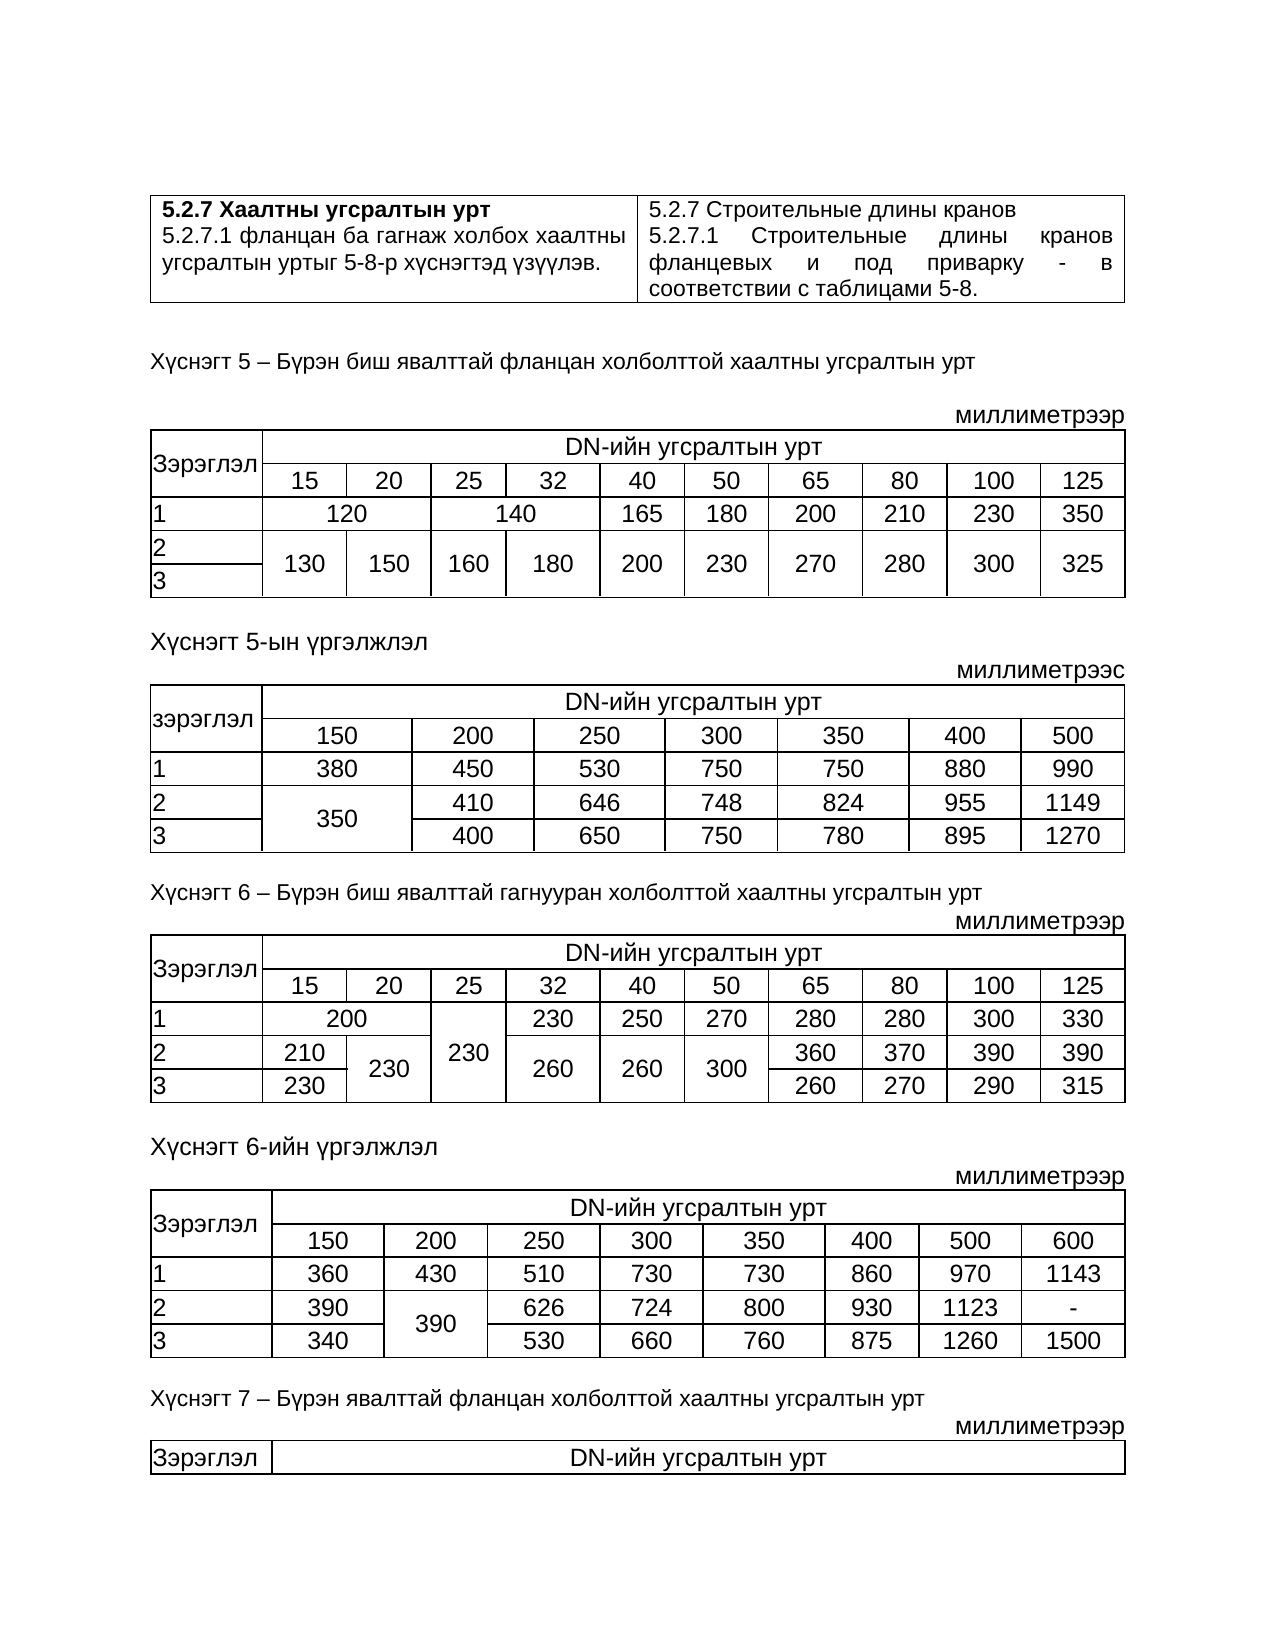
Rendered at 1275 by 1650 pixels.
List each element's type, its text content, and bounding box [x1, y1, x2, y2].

table_cell 860 [826, 1258, 918, 1290]
table_cell 2 [152, 1291, 271, 1323]
table_cell 990 [1022, 753, 1124, 784]
table_cell 120 [263, 498, 430, 529]
table_cell 370 [863, 1036, 946, 1068]
table_header Зэрэглэл [152, 1441, 271, 1473]
table_cell 500 [920, 1225, 1021, 1256]
table_cell 260 [601, 1036, 684, 1102]
table_header DN-ийн угсралтын урт [273, 1441, 1124, 1473]
table_cell 2 [151, 786, 261, 818]
table_cell 65 [769, 464, 862, 496]
table_header Зэрэглэл [152, 431, 262, 496]
table_cell 80 [863, 464, 946, 496]
table_cell 724 [601, 1291, 702, 1323]
table_cell 230 [347, 1036, 430, 1102]
table_cell 250 [601, 1003, 684, 1035]
table_cell 780 [778, 820, 908, 851]
table_cell 210 [863, 498, 946, 529]
table_cell 1 [151, 753, 261, 784]
table_cell 530 [488, 1325, 599, 1357]
table_cell 1 [152, 498, 262, 529]
table_cell 300 [601, 1225, 702, 1256]
table_header 5.2.7 Строительные длины кранов 5.2.7.1 Строительные длины кранов фланцевых и под приварку - в соответствии с таблицами 5-8. [638, 196, 1124, 302]
text миллиметрээр [150, 1411, 1125, 1439]
table_cell 2 [152, 531, 262, 563]
table_cell 65 [769, 970, 862, 1001]
table_cell 875 [826, 1325, 918, 1357]
table_cell 200 [263, 1003, 430, 1035]
table_cell 40 [601, 464, 684, 496]
table_cell 20 [347, 464, 430, 496]
table_cell 730 [601, 1258, 702, 1290]
table_header зэрэглэл [151, 686, 261, 751]
table_cell 230 [948, 498, 1040, 529]
table_cell 955 [910, 786, 1020, 818]
table_header Зэрэглэл [152, 1191, 271, 1256]
table_cell 230 [432, 1003, 505, 1102]
table_cell 15 [263, 464, 346, 496]
text Хүснэгт 6 – Бүрэн биш явалттай гагнууран холболттой хаалтны угсралтын урт [150, 879, 1125, 906]
table_cell 380 [263, 753, 411, 784]
table_cell 280 [863, 1003, 946, 1035]
table_cell 730 [704, 1258, 824, 1290]
table_cell 2 [152, 1036, 262, 1068]
table_cell 750 [666, 820, 777, 851]
table_cell 50 [685, 970, 768, 1001]
table_cell 410 [413, 786, 533, 818]
table_cell 280 [863, 531, 946, 596]
table_cell 180 [685, 498, 768, 529]
table_cell 150 [347, 531, 430, 596]
table_cell 270 [769, 531, 862, 596]
table_cell 3 [152, 1070, 262, 1102]
table_cell 1260 [920, 1325, 1021, 1357]
table_cell 400 [910, 719, 1020, 751]
table_cell 250 [488, 1225, 599, 1256]
table_cell - [1022, 1291, 1124, 1323]
table_cell 125 [1041, 970, 1124, 1001]
table_cell 824 [778, 786, 908, 818]
table_cell 270 [685, 1003, 768, 1035]
table_cell 230 [507, 1003, 599, 1035]
table_cell 650 [535, 820, 664, 851]
text миллиметрээр [150, 400, 1125, 429]
table_cell 360 [273, 1258, 383, 1290]
table_cell 80 [863, 970, 946, 1001]
table_cell 530 [535, 753, 664, 784]
table_cell 290 [948, 1070, 1040, 1102]
table_header DN-ийн угсралтын урт [273, 1191, 1124, 1223]
table_cell 1270 [1022, 820, 1124, 851]
table_cell 300 [666, 719, 777, 751]
table_cell 50 [685, 464, 768, 496]
table_cell 3 [152, 1325, 271, 1357]
table_cell 165 [601, 498, 684, 529]
table_cell 800 [704, 1291, 824, 1323]
table_cell 40 [601, 970, 684, 1001]
table_cell 32 [507, 970, 599, 1001]
table_cell 20 [347, 970, 430, 1001]
table_cell 325 [1041, 531, 1124, 596]
table_cell 350 [704, 1225, 824, 1256]
table_cell 230 [263, 1070, 346, 1102]
table_cell 1143 [1022, 1258, 1124, 1290]
table_cell 750 [778, 753, 908, 784]
table_cell 350 [1041, 498, 1124, 529]
table_cell 200 [413, 719, 533, 751]
table_cell 25 [432, 464, 505, 496]
text Хүснэгт 6-ийн үргэлжлэл [150, 1132, 1125, 1161]
table_cell 300 [685, 1036, 768, 1102]
text Хүснэгт 5 – Бүрэн биш явалттай фланцан холболттой хаалтны угсралтын урт [150, 348, 1125, 374]
table_cell 230 [685, 531, 768, 596]
table_cell 1500 [1022, 1325, 1124, 1357]
table_cell 1 [152, 1258, 271, 1290]
table_cell 390 [1041, 1036, 1124, 1068]
table_cell 100 [948, 970, 1040, 1001]
table_cell 150 [273, 1225, 383, 1256]
text Хүснэгт 7 – Бүрэн явалттай фланцан холболттой хаалтны угсралтын урт [150, 1384, 1125, 1411]
table_cell 100 [948, 464, 1040, 496]
table_cell 970 [920, 1258, 1021, 1290]
table_cell 25 [432, 970, 505, 1001]
table_cell 300 [948, 1003, 1040, 1035]
table_cell 280 [769, 1003, 862, 1035]
table_cell 390 [948, 1036, 1040, 1068]
table_cell 390 [385, 1291, 487, 1357]
text миллиметрээр [150, 906, 1125, 934]
table_cell 1 [152, 1003, 262, 1035]
table_cell 1149 [1022, 786, 1124, 818]
table_cell 430 [385, 1258, 487, 1290]
table_cell 3 [152, 565, 262, 596]
table_cell 200 [601, 531, 684, 596]
text Хүснэгт 5-ын үргэлжлэл [150, 627, 1125, 655]
table_cell 510 [488, 1258, 599, 1290]
table_cell 260 [507, 1036, 599, 1102]
table_cell 315 [1041, 1070, 1124, 1102]
table_cell 140 [432, 498, 599, 529]
table_cell 748 [666, 786, 777, 818]
table_cell 3 [151, 820, 261, 851]
table_cell 500 [1022, 719, 1124, 751]
table_cell 450 [413, 753, 533, 784]
table_cell 330 [1041, 1003, 1124, 1035]
table_cell 15 [263, 970, 346, 1001]
table_cell 400 [413, 820, 533, 851]
table_cell 350 [263, 786, 411, 851]
table_cell 660 [601, 1325, 702, 1357]
table_cell 600 [1022, 1225, 1124, 1256]
table_cell 626 [488, 1291, 599, 1323]
table_cell 270 [863, 1070, 946, 1102]
table_cell 340 [273, 1325, 383, 1357]
table_cell 130 [263, 531, 346, 596]
table_cell 125 [1041, 464, 1124, 496]
table_cell 350 [778, 719, 908, 751]
table_cell 760 [704, 1325, 824, 1357]
table_cell 750 [666, 753, 777, 784]
table_header 5.2.7 Хаалтны угсралтын урт 5.2.7.1 фланцан ба гагнаж холбох хаалтны угсралтын уртыг 5-8-р хүснэгтэд үзүүлэв. [151, 196, 637, 302]
table_cell 200 [385, 1225, 487, 1256]
table_cell 646 [535, 786, 664, 818]
table_cell 160 [432, 531, 505, 596]
text миллиметрээс [150, 655, 1125, 684]
table_cell 400 [826, 1225, 918, 1256]
table_cell 880 [910, 753, 1020, 784]
table_cell 360 [769, 1036, 862, 1068]
table_cell 32 [507, 464, 599, 496]
table_cell 150 [263, 719, 411, 751]
table_header DN-ийн угсралтын урт [263, 431, 1124, 463]
table_cell 300 [948, 531, 1040, 596]
table_header Зэрэглэл [152, 936, 262, 1001]
table_cell 930 [826, 1291, 918, 1323]
table_cell 895 [910, 820, 1020, 851]
table_cell 1123 [920, 1291, 1021, 1323]
table_cell 200 [769, 498, 862, 529]
table_cell 180 [507, 531, 599, 596]
text миллиметрээр [150, 1161, 1125, 1189]
table_header DN-ийн угсралтын урт [263, 686, 1124, 718]
table_header DN-ийн угсралтын урт [263, 936, 1124, 968]
table_cell 260 [769, 1070, 862, 1102]
table_cell 250 [535, 719, 664, 751]
table_cell 390 [273, 1291, 383, 1323]
table_cell 210 [263, 1036, 346, 1068]
